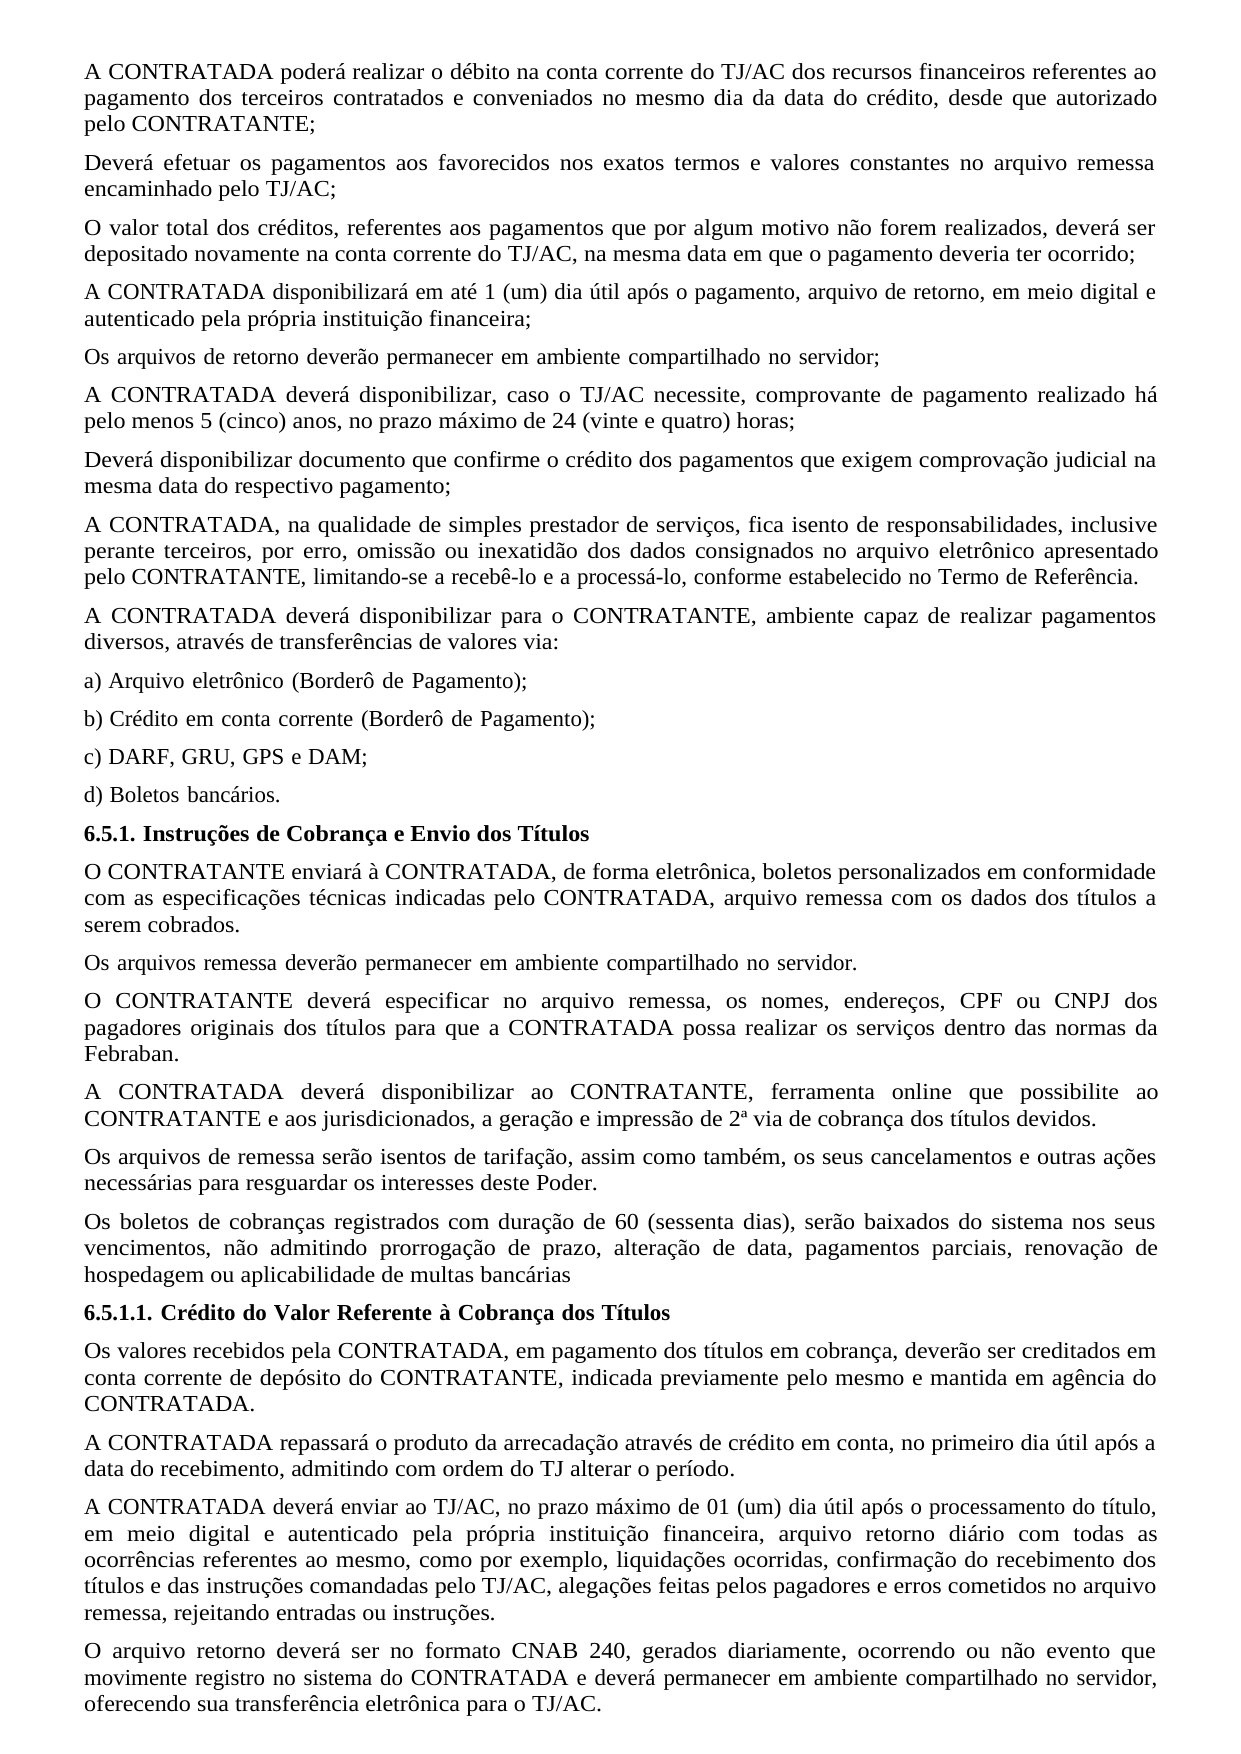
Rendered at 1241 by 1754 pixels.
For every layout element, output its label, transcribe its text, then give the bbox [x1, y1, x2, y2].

text A CONTRATADA disponibilizará em até 1 (um) dia útil após o pagamento, arquivo de retorno, em meio digital e autenticado pela própria instituição financeira; [84, 278, 1157, 331]
subtitle Crédito do Valor Referente à Cobrança dos Títulos [84, 1299, 1194, 1325]
text A CONTRATADA poderá realizar o débito na conta corrente do TJ/AC dos recursos financeiros referentes ao pagamento dos terceiros contratados e conveniados no mesmo dia da data do crédito, desde que autorizado pelo CONTRATANTE; [84, 58, 1158, 137]
text O CONTRATANTE deverá especificar no arquivo remessa, os nomes, endereços, CPF ou CNPJ dos pagadores originais dos títulos para que a CONTRATADA possa realizar os serviços dentro das normas da Febraban. [84, 987, 1158, 1066]
text Os arquivos remessa deverão permanecer em ambiente compartilhado no servidor. [84, 949, 1194, 975]
list DARF, GRU, GPS e DAM; [84, 743, 1194, 769]
text A CONTRATADA deverá disponibilizar, caso o TJ/AC necessite, comprovante de pagamento realizado há pelo menos 5 (cinco) anos, no prazo máximo de 24 (vinte e quatro) horas; [84, 381, 1158, 434]
text A CONTRATADA, na qualidade de simples prestador de serviços, fica isento de responsabilidades, inclusive perante terceiros, por erro, omissão ou inexatidão dos dados consignados no arquivo eletrônico apresentado pelo CONTRATANTE, limitando-se a recebê-lo e a processá-lo, conforme estabelecido no Termo de Referência. [84, 511, 1158, 590]
text O arquivo retorno deverá ser no formato CNAB 240, gerados diariamente, ocorrendo ou não evento que movimente registro no sistema do CONTRATADA e deverá permanecer em ambiente compartilhado no servidor, oferecendo sua transferência eletrônica para o TJ/AC. [84, 1637, 1159, 1716]
text A CONTRATADA deverá disponibilizar ao CONTRATANTE, ferramenta online que possibilite ao CONTRATANTE e aos jurisdicionados, a geração e impressão de 2ª via de cobrança dos títulos devidos. [84, 1078, 1158, 1131]
text Os boletos de cobranças registrados com duração de 60 (sessenta dias), serão baixados do sistema nos seus vencimentos, não admitindo prorrogação de prazo, alteração de data, pagamentos parciais, renovação de hospedagem ou aplicabilidade de multas bancárias [84, 1208, 1158, 1287]
text O CONTRATANTE enviará à CONTRATADA, de forma eletrônica, boletos personalizados em conformidade com as especificações técnicas indicadas pelo CONTRATADA, arquivo remessa com os dados dos títulos a serem cobrados. [84, 858, 1158, 937]
list Arquivo eletrônico (Borderô de Pagamento); [84, 667, 1194, 693]
text A CONTRATADA deverá disponibilizar para o CONTRATANTE, ambiente capaz de realizar pagamentos diversos, através de transferências de valores via: [84, 602, 1158, 655]
list Crédito em conta corrente (Borderô de Pagamento); [84, 705, 1194, 731]
text Os valores recebidos pela CONTRATADA, em pagamento dos títulos em cobrança, deverão ser creditados em conta corrente de depósito do CONTRATANTE, indicada previamente pelo mesmo e mantida em agência do CONTRATADA. [84, 1337, 1159, 1416]
list Boletos bancários. [84, 781, 1194, 808]
subtitle Instruções de Cobrança e Envio dos Títulos [84, 820, 1194, 846]
text A CONTRATADA repassará o produto da arrecadação através de crédito em conta, no primeiro dia útil após a data do recebimento, admitindo com ordem do TJ alterar o período. [84, 1428, 1158, 1481]
text Deverá efetuar os pagamentos aos favorecidos nos exatos termos e valores constantes no arquivo remessa encaminhado pelo TJ/AC; [84, 149, 1157, 202]
text Deverá disponibilizar documento que confirme o crédito dos pagamentos que exigem comprovação judicial na mesma data do respectivo pagamento; [84, 446, 1158, 499]
text A CONTRATADA deverá enviar ao TJ/AC, no prazo máximo de 01 (um) dia útil após o processamento do título, em meio digital e autenticado pela própria instituição financeira, arquivo retorno diário com todas as ocorrências referentes ao mesmo, como por exemplo, liquidações ocorridas, confirmação do recebimento dos títulos e das instruções comandadas pelo TJ/AC, alegações feitas pelos pagadores e erros cometidos no arquivo remessa, rejeitando entradas ou instruções. [84, 1493, 1158, 1625]
text Os arquivos de retorno deverão permanecer em ambiente compartilhado no servidor; [84, 343, 1194, 369]
text Os arquivos de remessa serão isentos de tarifação, assim como também, os seus cancelamentos e outras ações necessárias para resguardar os interesses deste Poder. [84, 1143, 1159, 1196]
text O valor total dos créditos, referentes aos pagamentos que por algum motivo não forem realizados, deverá ser depositado novamente na conta corrente do TJ/AC, na mesma data em que o pagamento deveria ter ocorrido; [84, 214, 1158, 266]
